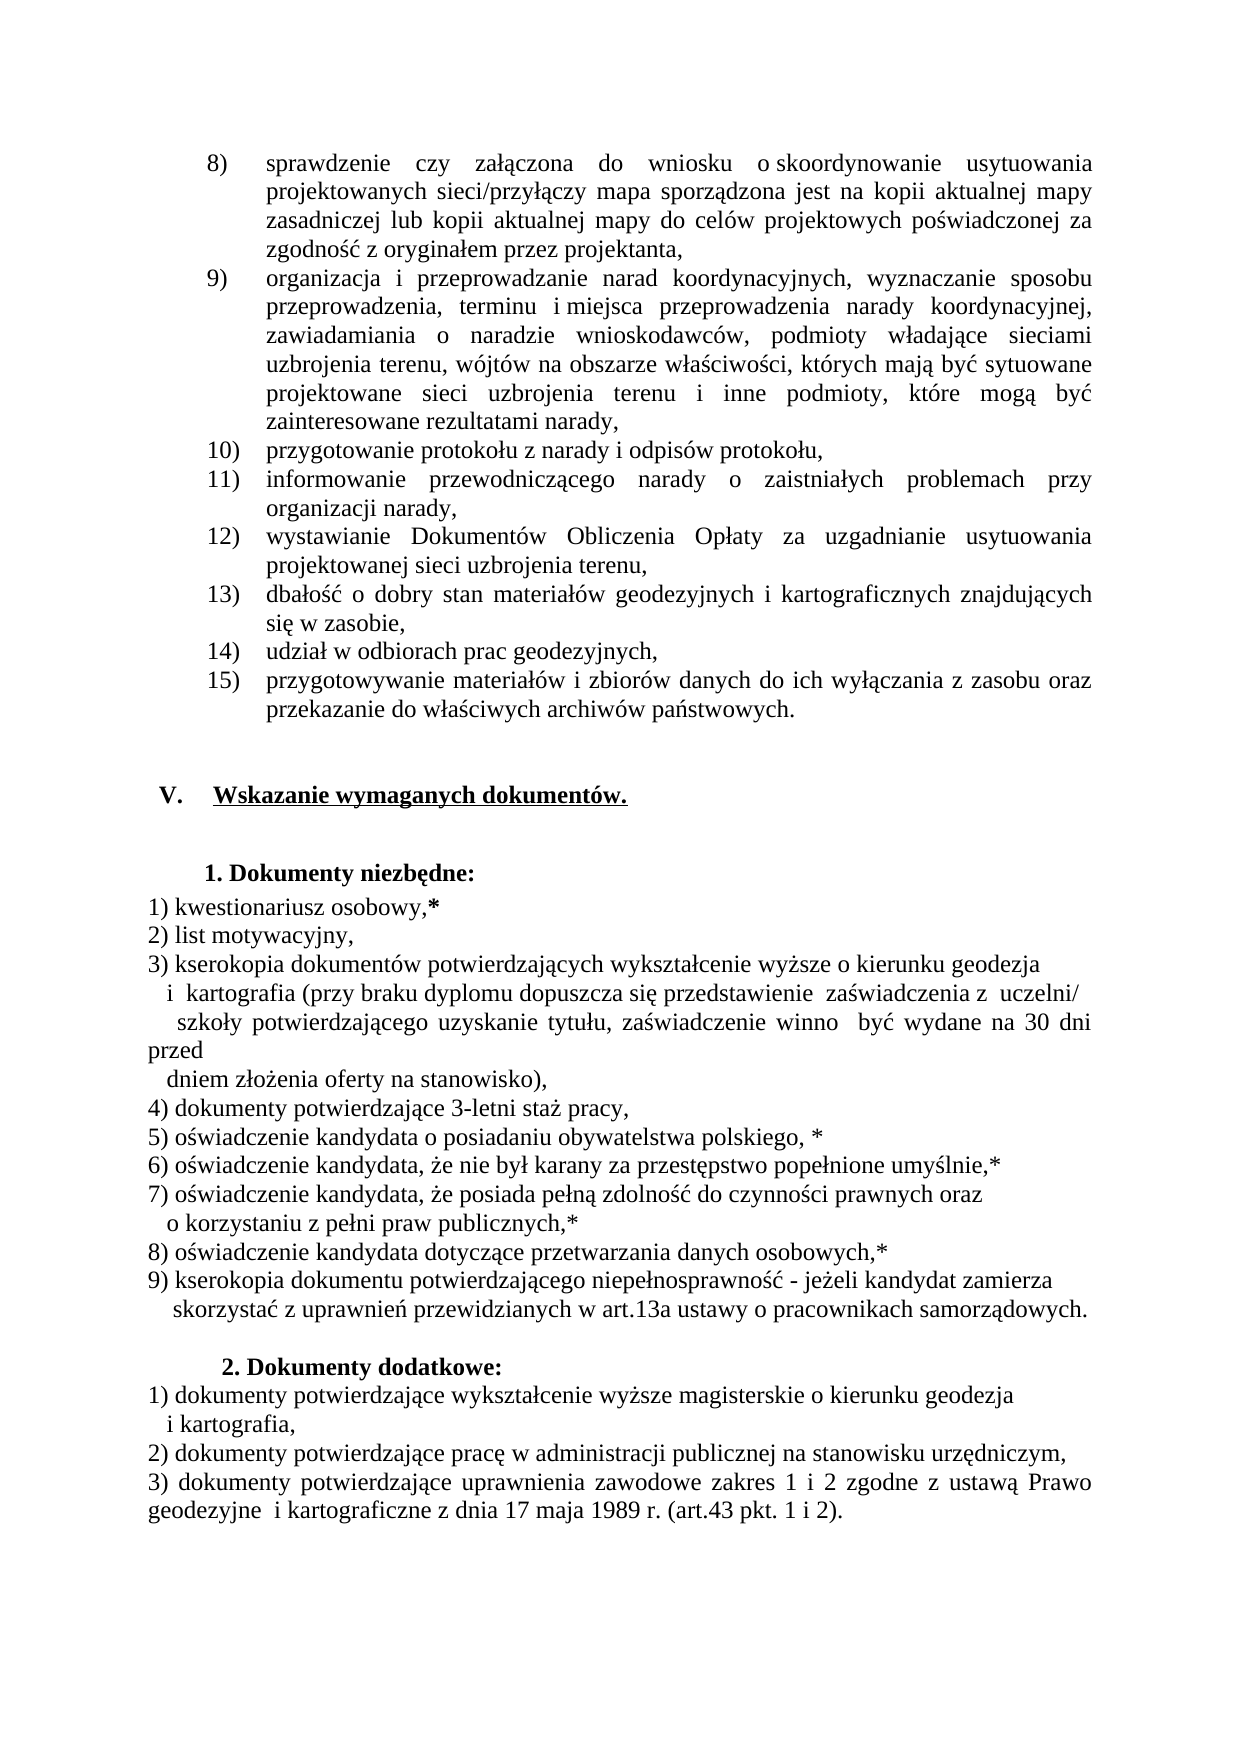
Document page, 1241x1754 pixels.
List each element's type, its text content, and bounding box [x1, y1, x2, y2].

list sprawdzenie czy załączona do wniosku o skoordynowanie usytuowania projektowanych sieci/przyłączy mapa sporządzona jest na kopii aktualnej mapy zasadniczej lub kopii aktualnej mapy do celów projektowych poświadczonej za zgodność z oryginałem przez projektanta, [207, 148, 1093, 263]
list Wskazanie wymaganych dokumentów. [183, 780, 1093, 808]
text 4) dokumenty potwierdzające 3-letni staż pracy, [148, 1093, 1093, 1122]
text o korzystaniu z pełni praw publicznych,* [148, 1208, 1093, 1237]
text 2) list motywacyjny, [148, 920, 1093, 949]
text 1) dokumenty potwierdzające wykształcenie wyższe magisterskie o kierunku geodezja [148, 1380, 1093, 1409]
list wystawianie Dokumentów Obliczenia Opłaty za uzgadnianie usytuowania projektowanej sieci uzbrojenia terenu, [207, 521, 1093, 579]
text 9) kserokopia dokumentu potwierdzającego niepełnosprawność - jeżeli kandydat zamierza [148, 1265, 1093, 1294]
list przygotowywanie materiałów i zbiorów danych do ich wyłączania z zasobu oraz przekazanie do właściwych archiwów państwowych. [207, 665, 1093, 723]
list organizacja i przeprowadzanie narad koordynacyjnych, wyznaczanie sposobu przeprowadzenia, terminu i miejsca przeprowadzenia narady koordynacyjnej, zawiadamiania o naradzie wnioskodawców, podmioty władające sieciami uzbrojenia terenu, wójtów na obszarze właściwości, których mają być sytuowane projektowane sieci uzbrojenia terenu i inne podmioty, które mogą być zainteresowane rezultatami narady, [207, 263, 1093, 435]
text 1) kwestionariusz osobowy,* [148, 892, 1093, 920]
text 3) dokumenty potwierdzające uprawnienia zawodowe zakres 1 i 2 zgodne z ustawą Prawo geodezyjne i kartograficzne z dnia 17 maja 1989 r. (art.43 pkt. 1 i 2). [148, 1467, 1093, 1524]
text 1. Dokumenty niezbędne: [148, 858, 1093, 887]
text i kartografia (przy braku dyplomu dopuszcza się przedstawienie zaświadczenia z uczelni/ [148, 978, 1093, 1007]
text i kartografia, [148, 1409, 1093, 1438]
text dniem złożenia oferty na stanowisko), [148, 1064, 1093, 1093]
list udział w odbiorach prac geodezyjnych, [207, 636, 1093, 665]
text skorzystać z uprawnień przewidzianych w art.13a ustawy o pracownikach samorządowych. [148, 1294, 1093, 1323]
list przygotowanie protokołu z narady i odpisów protokołu, [207, 435, 1093, 464]
text 5) oświadczenie kandydata o posiadaniu obywatelstwa polskiego, * [148, 1122, 1093, 1150]
text szkoły potwierdzającego uzyskanie tytułu, zaświadczenie winno być wydane na 30 dni przed [148, 1007, 1093, 1064]
text 2. Dokumenty dodatkowe: [148, 1352, 1093, 1380]
text 8) oświadczenie kandydata dotyczące przetwarzania danych osobowych,* [148, 1237, 1093, 1265]
text 3) kserokopia dokumentów potwierdzających wykształcenie wyższe o kierunku geodezja [148, 949, 1093, 978]
text 6) oświadczenie kandydata, że nie był karany za przestępstwo popełnione umyślnie,* [148, 1150, 1093, 1179]
list informowanie przewodniczącego narady o zaistniałych problemach przy organizacji narady, [207, 464, 1093, 521]
list dbałość o dobry stan materiałów geodezyjnych i kartograficznych znajdujących się w zasobie, [207, 579, 1093, 636]
text 2) dokumenty potwierdzające pracę w administracji publicznej na stanowisku urzędniczym, [148, 1438, 1093, 1467]
text 7) oświadczenie kandydata, że posiada pełną zdolność do czynności prawnych oraz [148, 1179, 1093, 1208]
